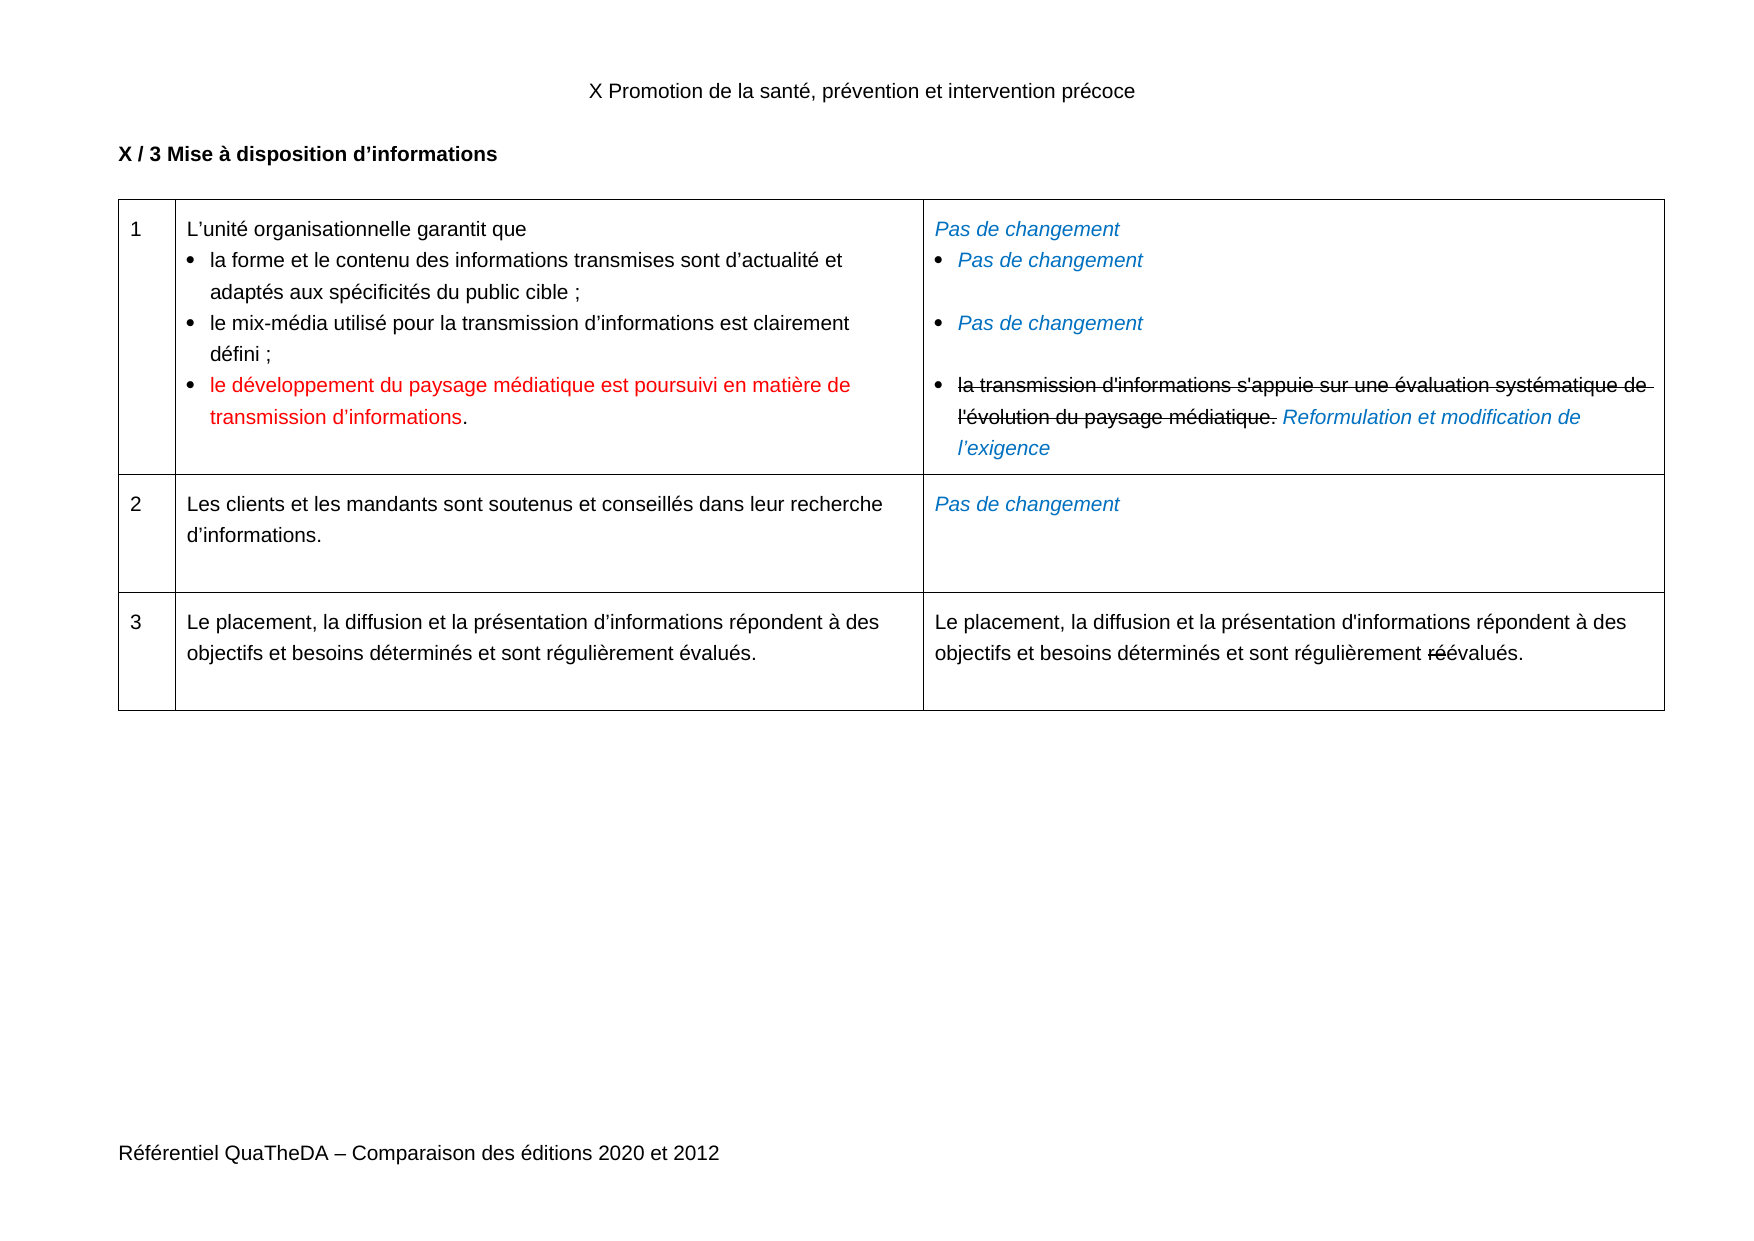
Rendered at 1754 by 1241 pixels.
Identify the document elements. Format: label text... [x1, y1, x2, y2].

table_cell Pas de changement [924, 475, 1664, 592]
table_header Pas de changement Pas de changement Pas de changement la transmission d'informations s'appuie sur une évaluation systématique de l'évolution du paysage médiatique. Reformulation et modification de l’exigence [924, 200, 1664, 473]
table_header 1 [119, 200, 175, 473]
table_cell 3 [119, 593, 175, 710]
table_cell Le placement, la diffusion et la présentation d'informations répondent à des objectifs et besoins déterminés et sont régulièrement réévalués. [924, 593, 1664, 710]
table_cell Le placement, la diffusion et la présentation d’informations répondent à des objectifs et besoins déterminés et sont régulièrement évalués. [176, 593, 923, 710]
subtitle X / 3 Mise à disposition d’informations [118, 136, 1665, 168]
table_cell 2 [119, 475, 175, 592]
table_cell Les clients et les mandants sont soutenus et conseillés dans leur recherche d’informations. [176, 475, 923, 592]
table_header L’unité organisationnelle garantit que la forme et le contenu des informations transmises sont d’actualité et adaptés aux spécificités du public cible ; le mix-média utilisé pour la transmission d’informations est clairement défini ; le développement du paysage médiatique est poursuivi en matière de transmission d’informations. [176, 200, 923, 473]
